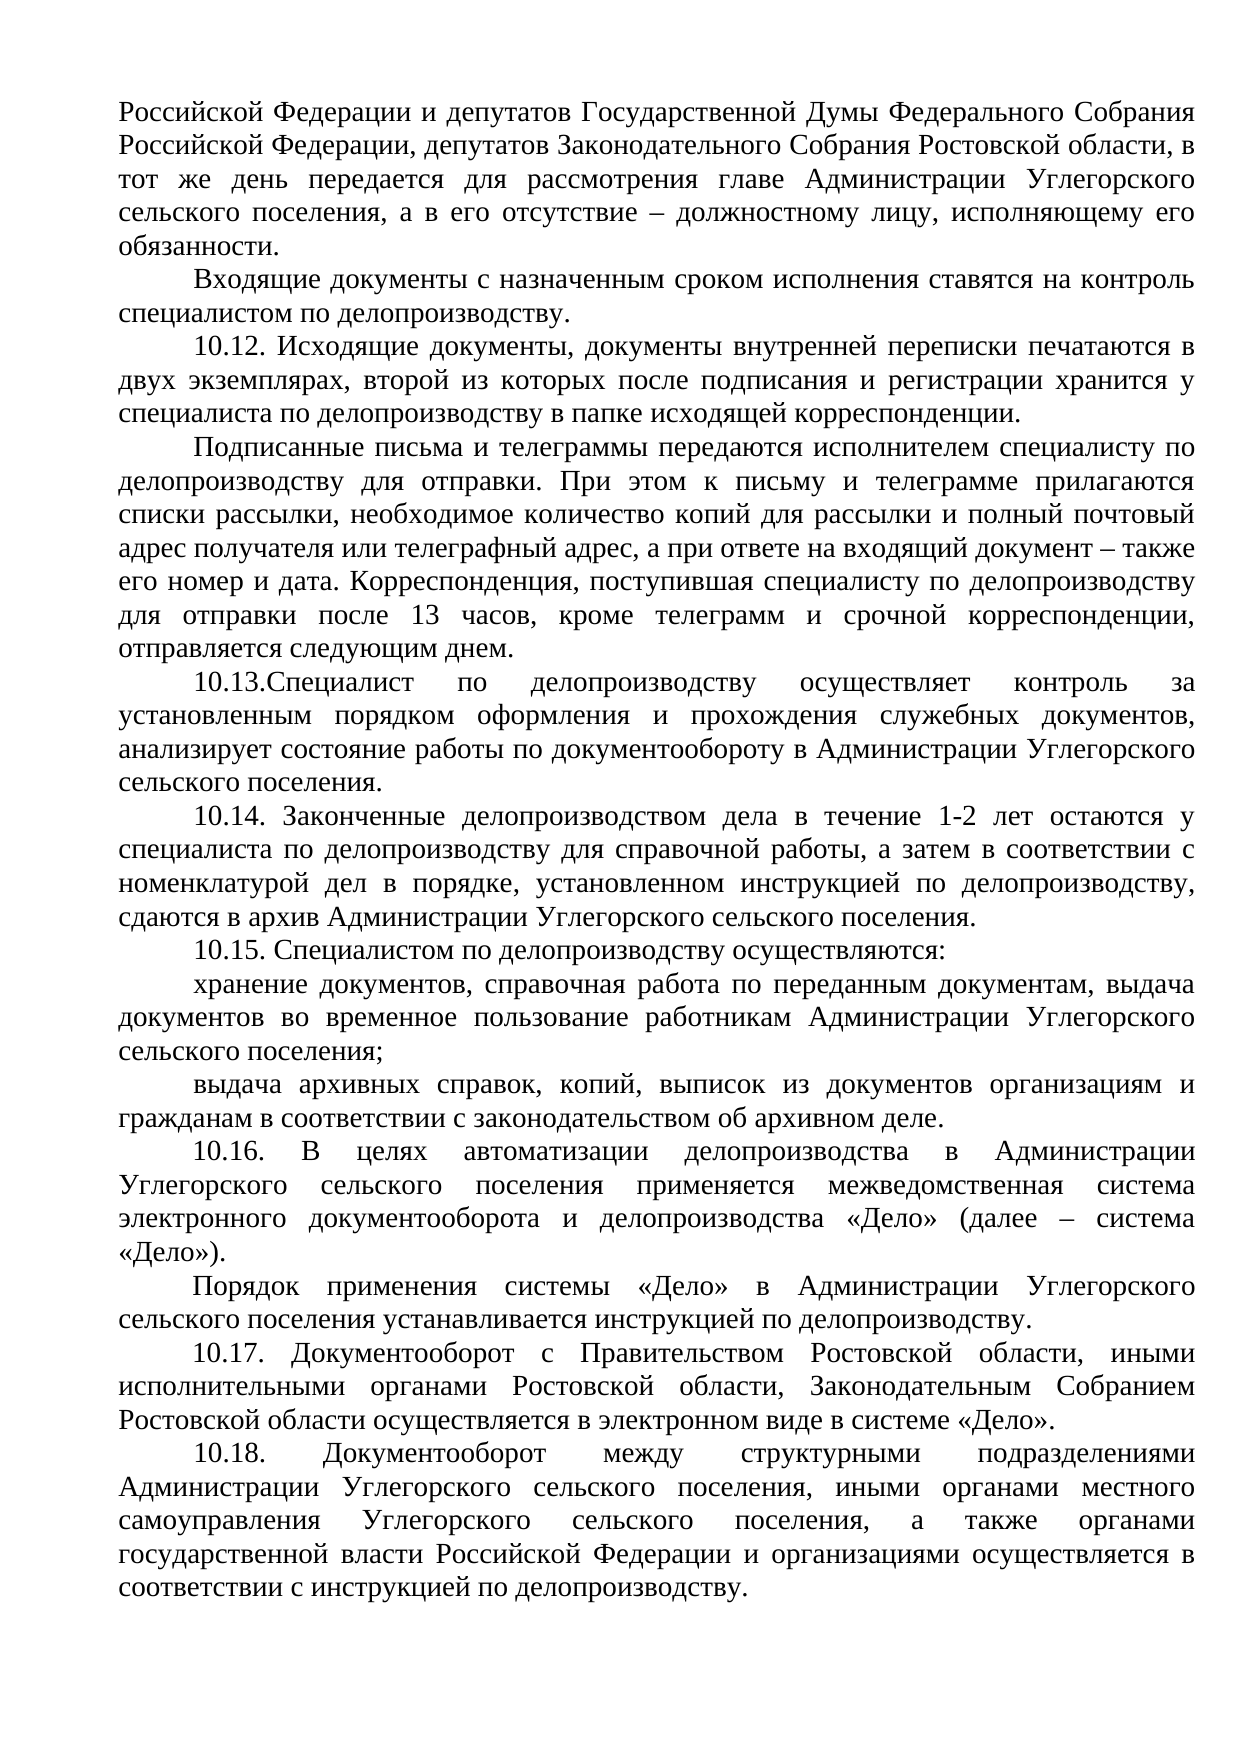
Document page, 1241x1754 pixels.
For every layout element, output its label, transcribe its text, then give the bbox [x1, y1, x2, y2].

list Подписанные письма и телеграммы передаются исполнителем специалисту по делопроизводству для отправки. При этом к письму и телеграмме прилагаются списки рассылки, необходимое количество копий для рассылки и полный почтовый адрес получателя или телеграфный адрес, а при ответе на входящий документ – также его номер и дата. Корреспонденция, поступившая специалисту по делопроизводству для отправки после 13 часов, кроме телеграмм и срочной корреспонденции, отправляется следующим днем. [118, 429, 1196, 664]
text 10.16. В целях автоматизации делопроизводства в Администрации Углегорского сельского поселения применяется межведомственная система электронного документооборота и делопроизводства «Дело» (далее – система «Дело»). [118, 1133, 1196, 1268]
list 10.14. Законченные делопроизводством дела в течение 1-2 лет остаются у специалиста по делопроизводству для справочной работы, а затем в соответствии с номенклатурой дел в порядке, установленном инструкцией по делопроизводству, сдаются в архив Администрации Углегорского сельского поселения. [118, 798, 1196, 932]
list хранение документов, справочная работа по переданным документам, выдача документов во временное пользование работникам Администрации Углегорского сельского поселения; [118, 966, 1196, 1066]
text Порядок применения системы «Дело» в Администрации Углегорского сельского поселения устанавливается инструкцией по делопроизводству. [118, 1268, 1196, 1335]
text 10.17. Документооборот с Правительством Ростовской области, иными исполнительными органами Ростовской области, Законодательным Собранием Ростовской области осуществляется в электронном виде в системе «Дело». [118, 1335, 1196, 1435]
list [118, 94, 1196, 261]
list 10.13.Специалист по делопроизводству осуществляет контроль за установленным порядком оформления и прохождения служебных документов, анализирует состояние работы по документообороту в Администрации Углегорского сельского поселения. [118, 664, 1196, 798]
list 10.12. Исходящие документы, документы внутренней переписки печатаются в двух экземплярах, второй из которых после подписания и регистрации хранится у специалиста по делопроизводству в папке исходящей корреспонденции. [118, 328, 1196, 429]
list 10.15. Специалистом по делопроизводству осуществляются: [118, 932, 1196, 966]
list выдача архивных справок, копий, выписок из документов организациям и гражданам в соответствии с законодательством об архивном деле. [118, 1066, 1196, 1133]
text 10.18. Документооборот между структурными подразделениями Администрации Углегорского сельского поселения, иными органами местного самоуправления Углегорского сельского поселения, а также органами государственной власти Российской Федерации и организациями осуществляется в соответствии с инструкцией по делопроизводству. [118, 1435, 1196, 1603]
list Входящие документы с назначенным сроком исполнения ставятся на контроль специалистом по делопроизводству. [118, 261, 1196, 328]
